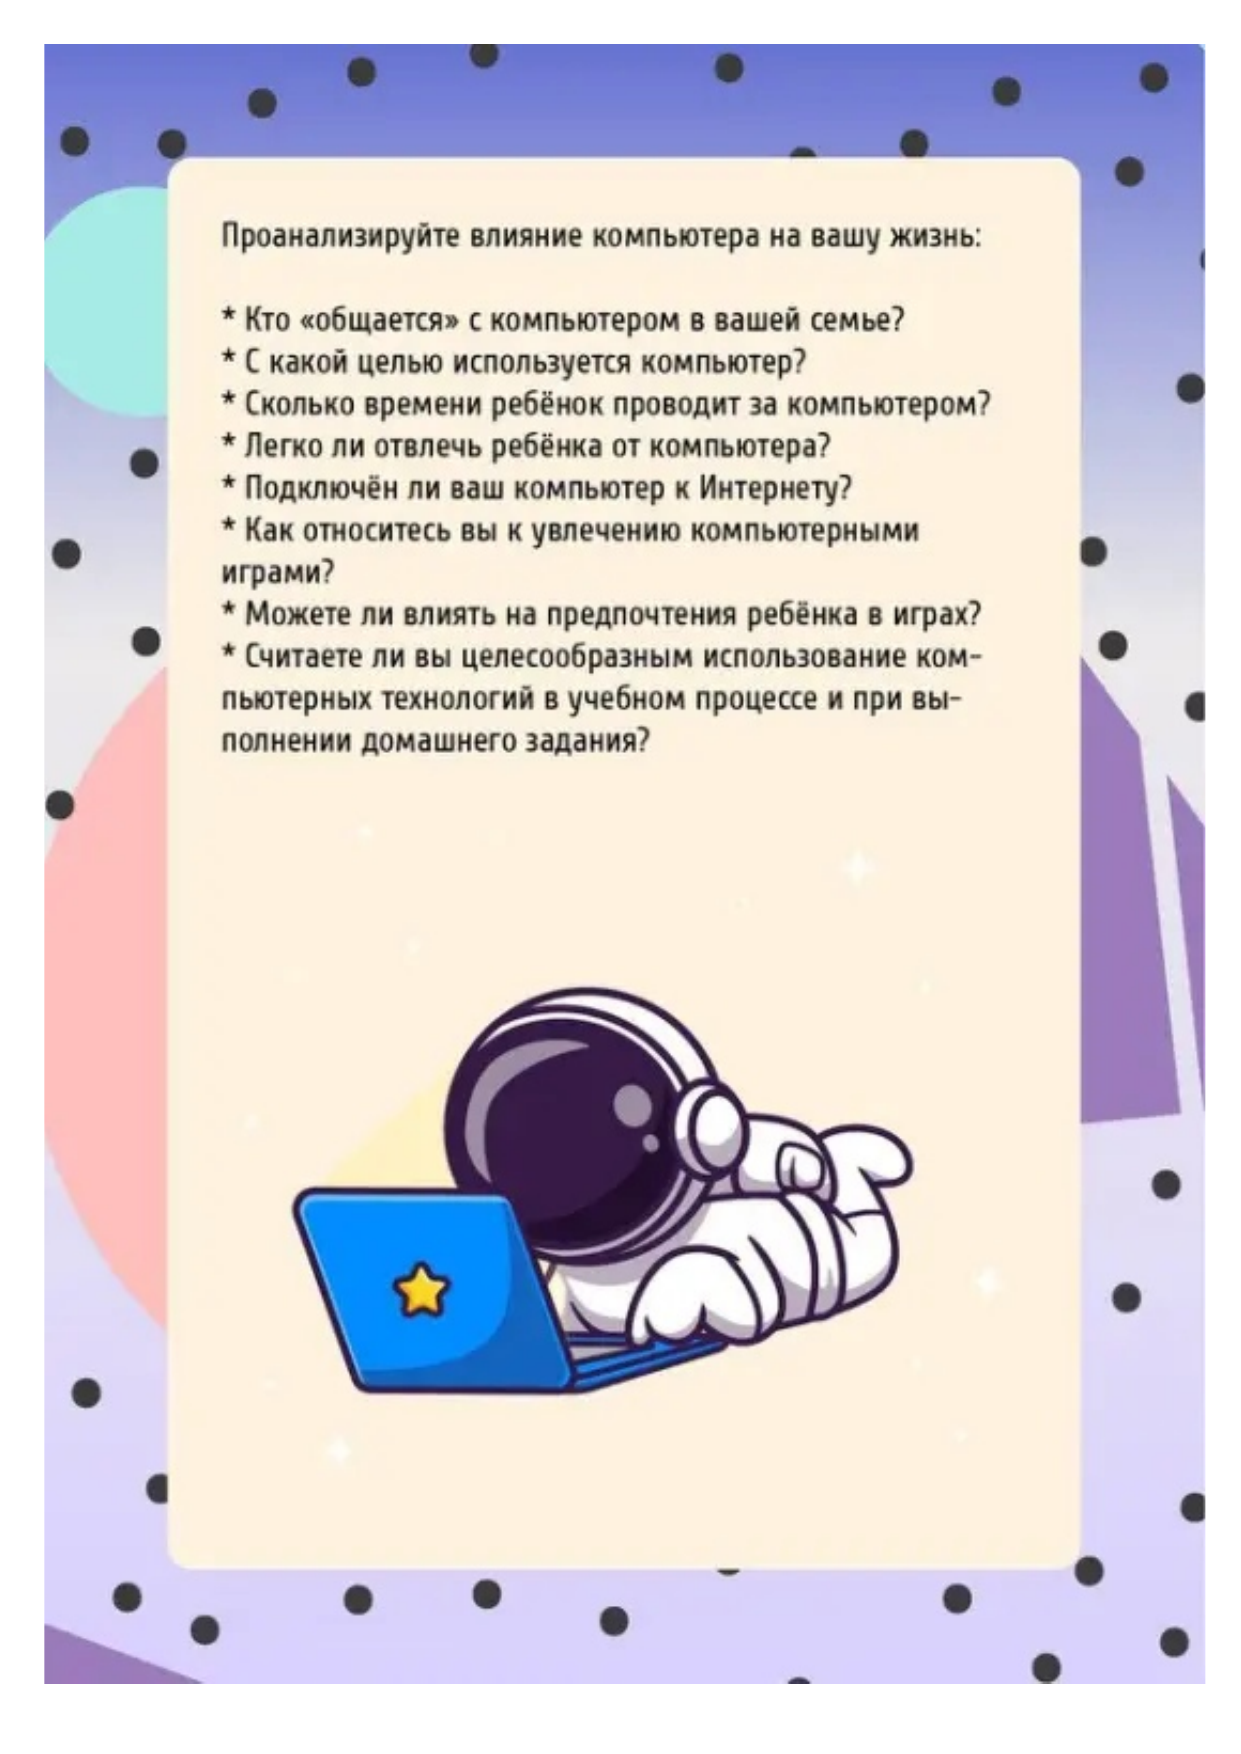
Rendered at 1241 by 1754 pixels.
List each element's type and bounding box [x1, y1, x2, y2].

picture [44, 44, 1206, 1684]
